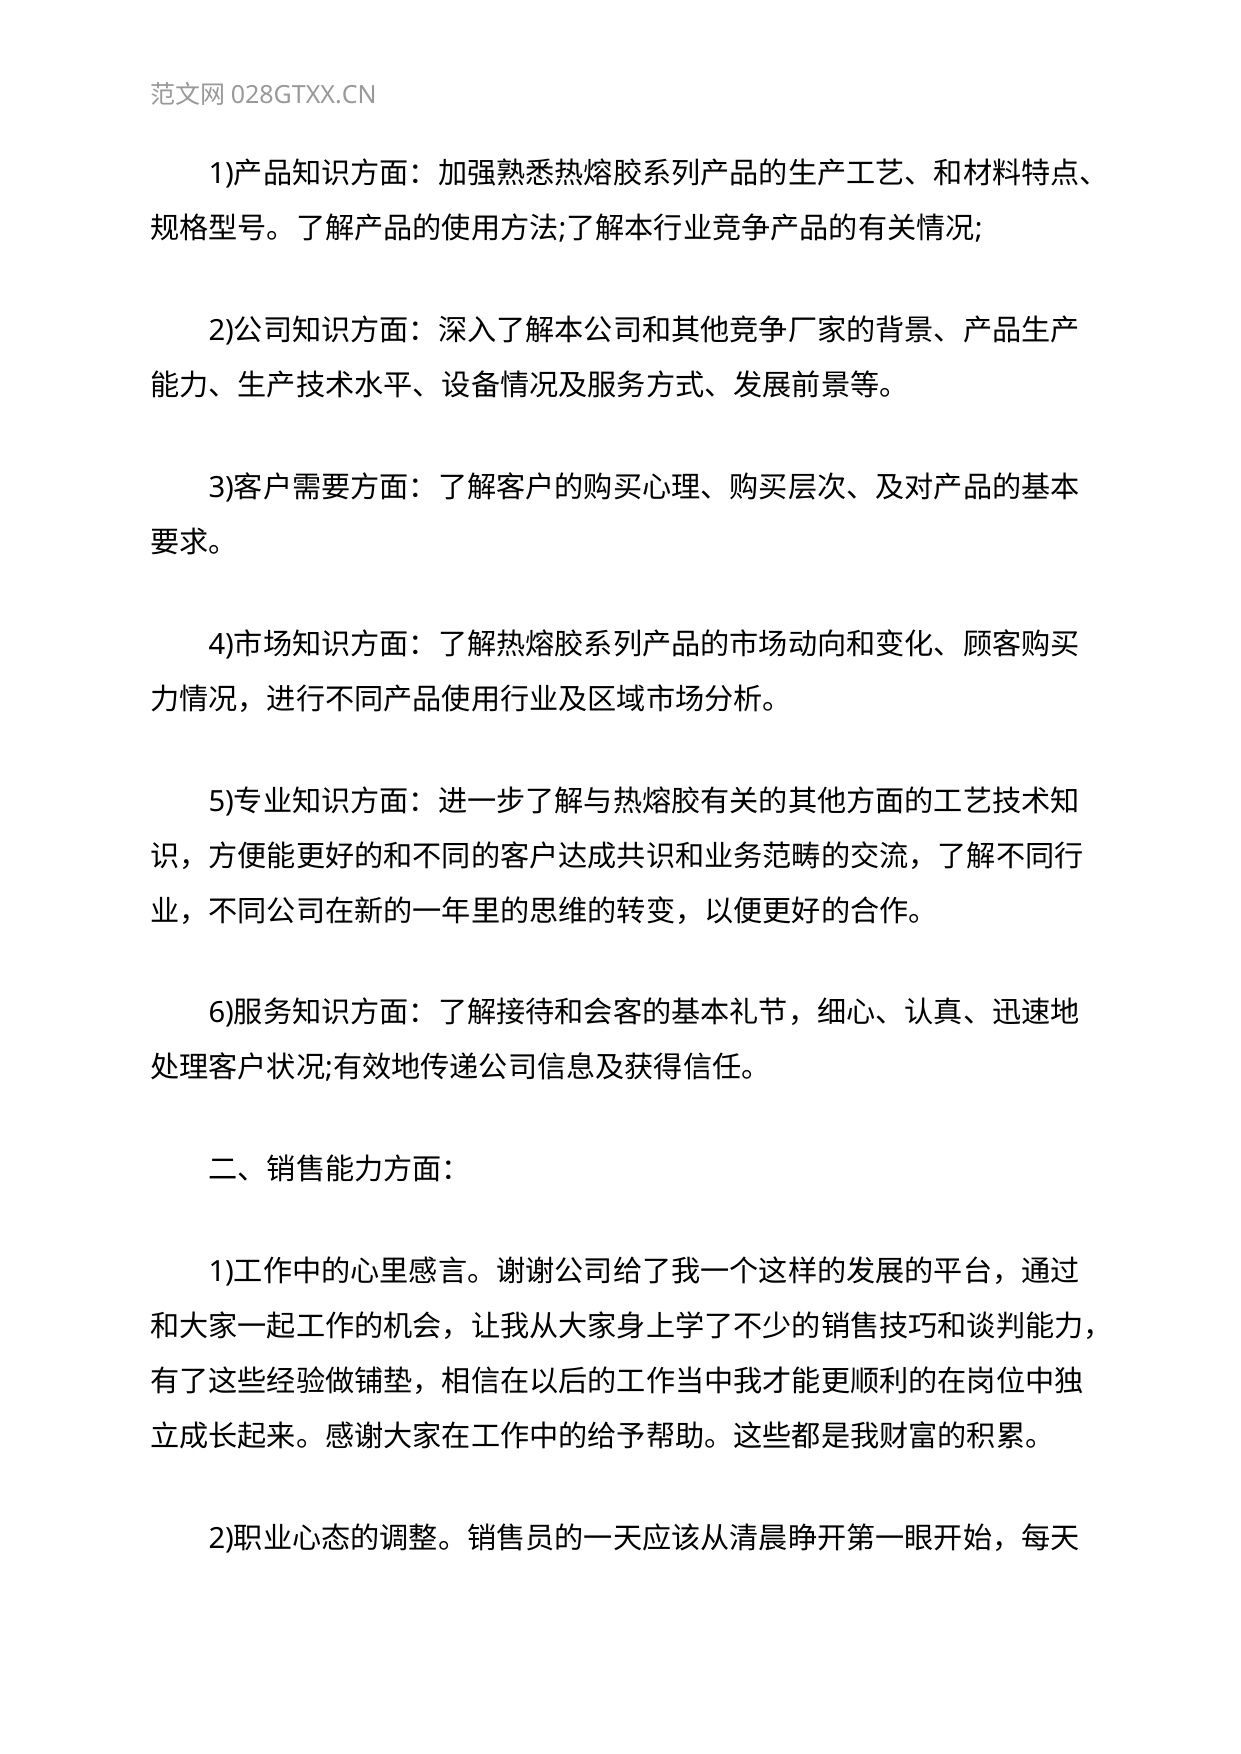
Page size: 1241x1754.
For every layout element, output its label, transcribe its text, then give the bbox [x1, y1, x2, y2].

text 1)产品知识方面：加强熟悉热熔胶系列产品的生产工艺、和材料特点、规格型号。了解产品的使用方法;了解本行业竞争产品的有关情况; [150, 150, 1090, 247]
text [150, 1514, 1090, 1557]
text 1)工作中的心里感言。谢谢公司给了我一个这样的发展的平台，通过和大家一起工作的机会，让我从大家身上学了不少的销售技巧和谈判能力，有了这些经验做铺垫，相信在以后的工作当中我才能更顺利的在岗位中独立成长起来。感谢大家在工作中的给予帮助。这些都是我财富的积累。 [150, 1248, 1090, 1455]
text 5)专业知识方面：进一步了解与热熔胶有关的其他方面的工艺技术知识，方便能更好的和不同的客户达成共识和业务范畴的交流，了解不同行业，不同公司在新的一年里的思维的转变，以便更好的合作。 [150, 777, 1090, 929]
text 3)客户需要方面：了解客户的购买心理、购买层次、及对产品的基本要求。 [150, 464, 1090, 561]
text 6)服务知识方面：了解接待和会客的基本礼节，细心、认真、迅速地处理客户状况;有效地传递公司信息及获得信任。 [150, 989, 1090, 1086]
text 2)公司知识方面：深入了解本公司和其他竞争厂家的背景、产品生产能力、生产技术水平、设备情况及服务方式、发展前景等。 [150, 307, 1090, 404]
text 4)市场知识方面：了解热熔胶系列产品的市场动向和变化、顾客购买力情况，进行不同产品使用行业及区域市场分析。 [150, 621, 1090, 718]
text 二、销售能力方面： [150, 1146, 1090, 1188]
